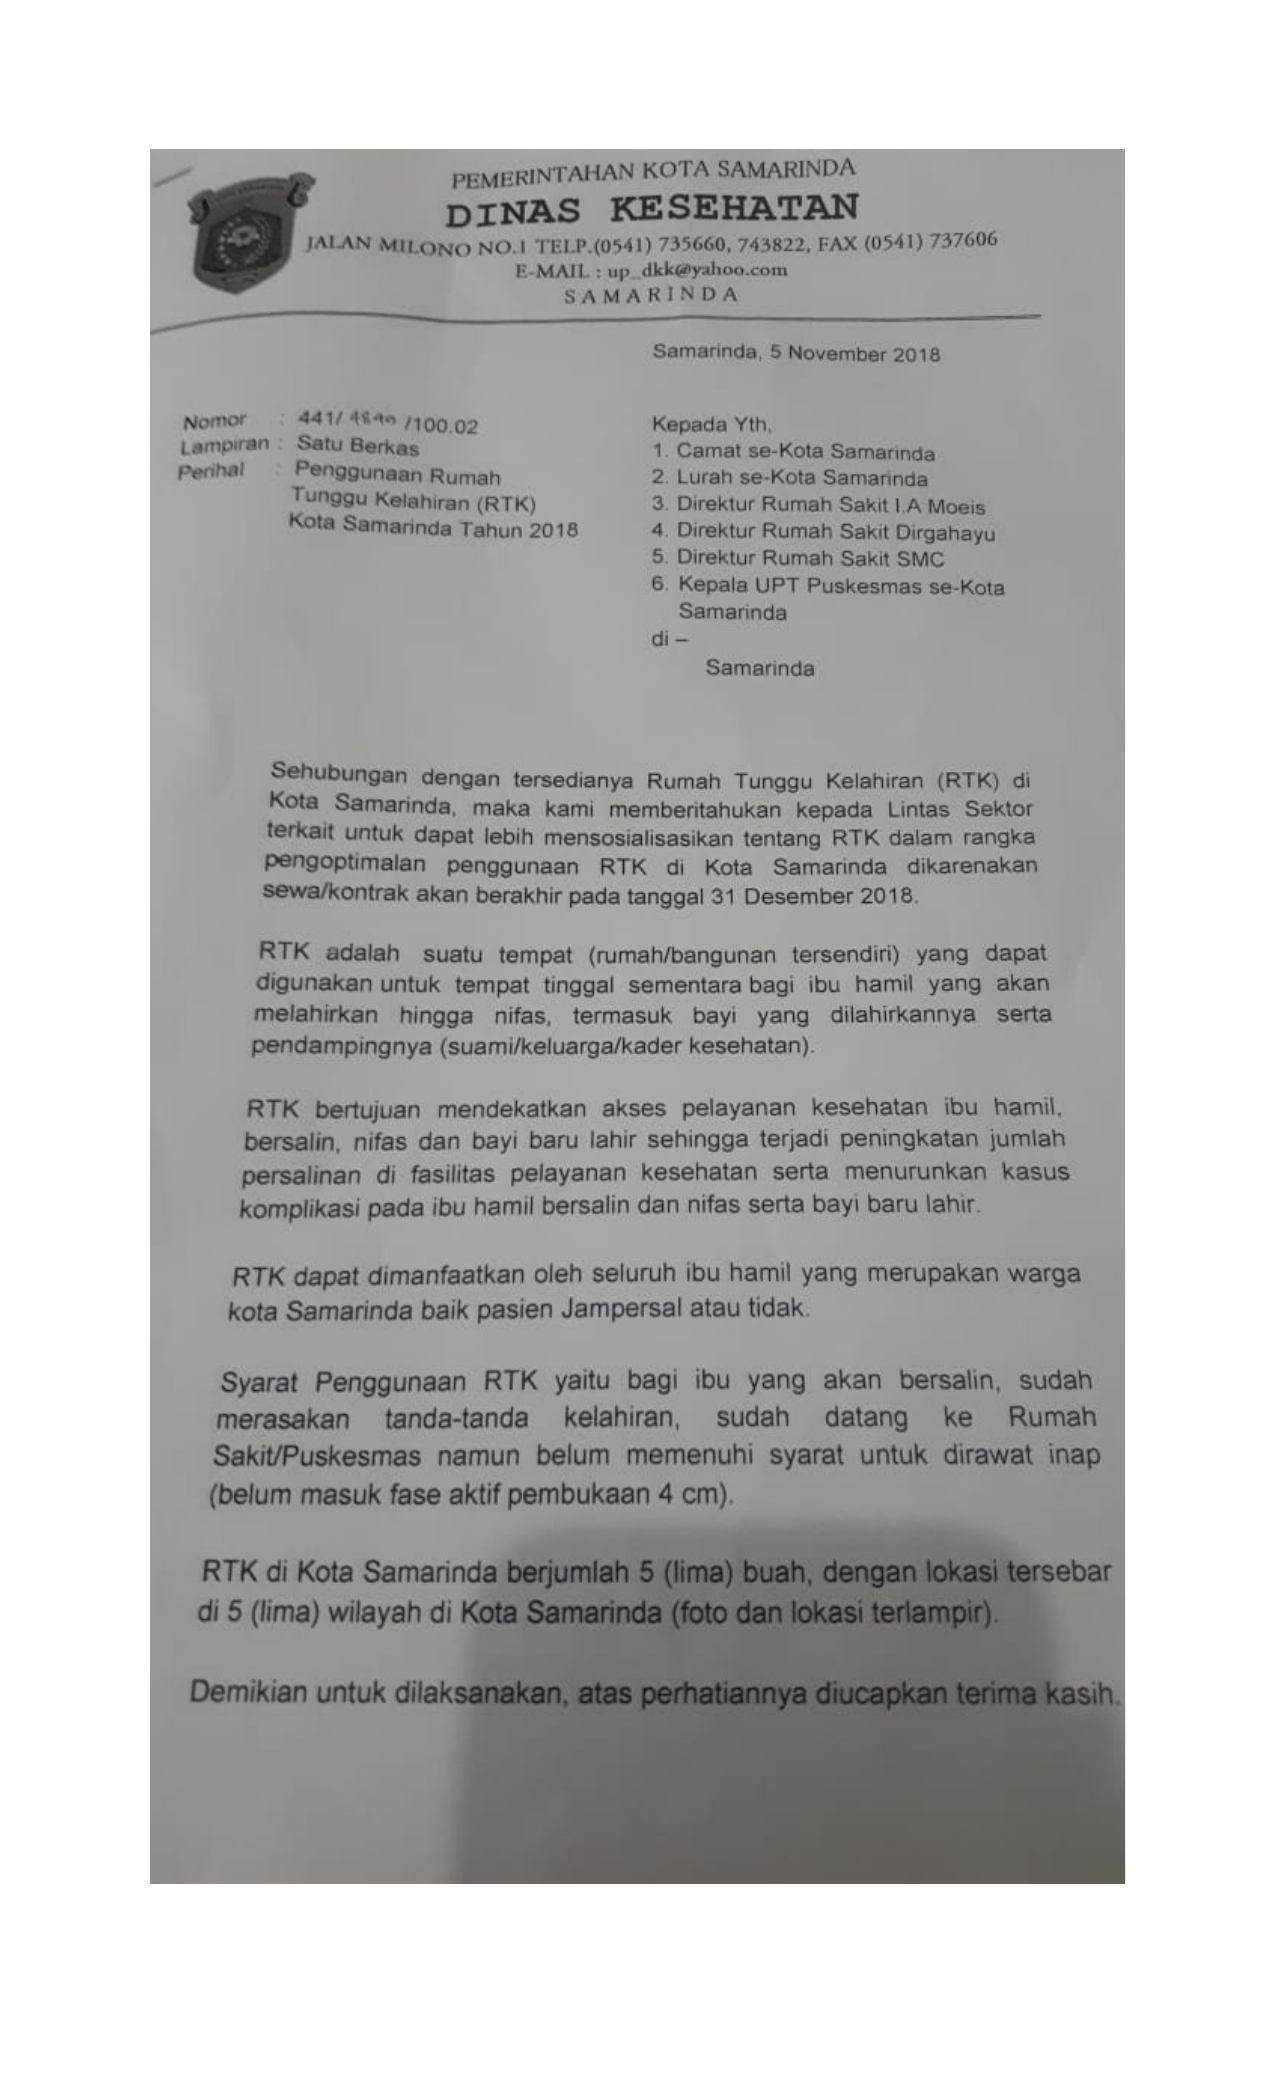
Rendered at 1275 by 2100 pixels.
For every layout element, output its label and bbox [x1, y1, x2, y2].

picture [150, 149, 1125, 1884]
